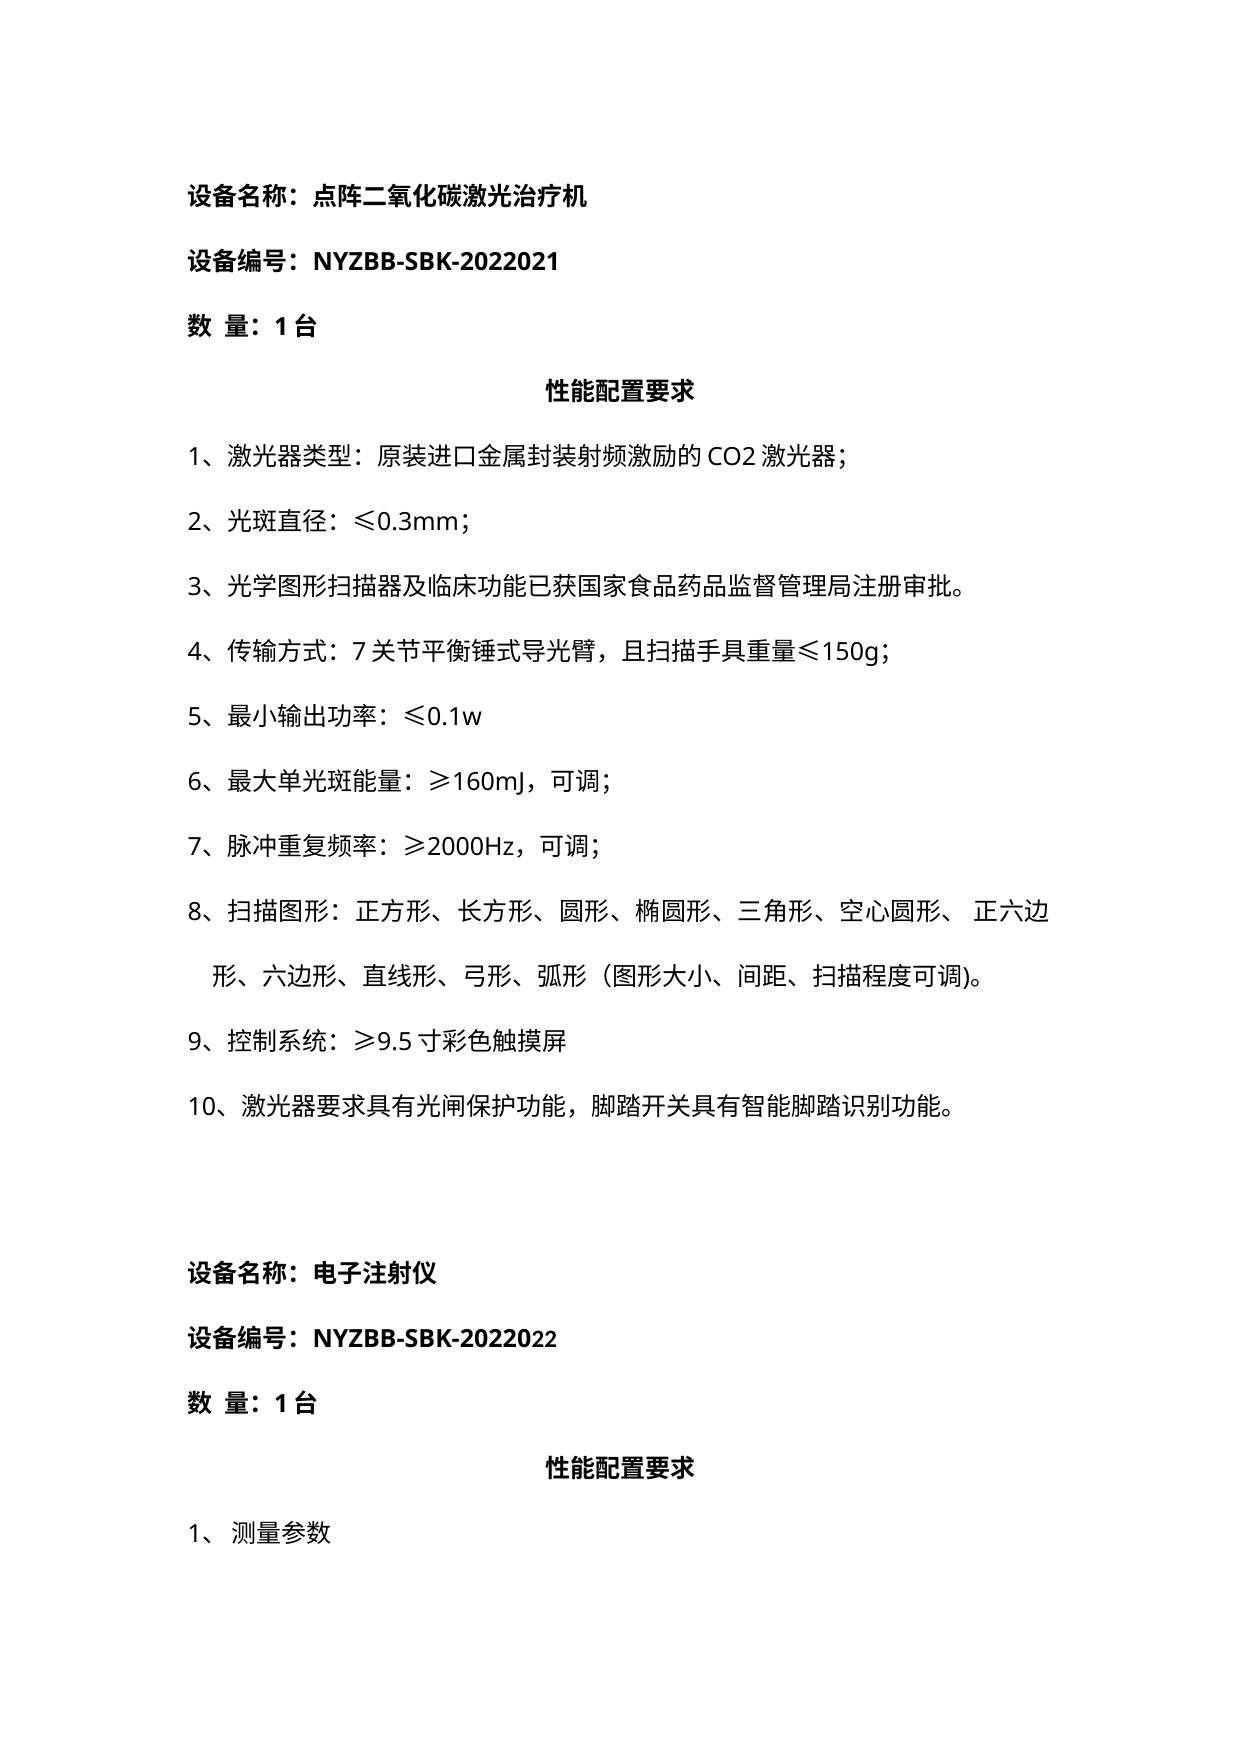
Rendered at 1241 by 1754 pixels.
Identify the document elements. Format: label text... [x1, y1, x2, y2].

text 7、脉冲重复频率：≥2000Hz，可调； [187, 812, 1053, 877]
text 6、最大单光斑能量：≥160mJ，可调； [187, 747, 1053, 812]
text 设备名称：点阵二氧化碳激光治疗机 [187, 162, 1053, 227]
text 1、激光器类型：原装进口金属封装射频激励的CO2激光器； [187, 422, 1053, 487]
text 性能配置要求 [187, 1434, 1053, 1499]
text 设备名称：电子注射仪 [187, 1239, 1053, 1304]
text 设备编号：NYZBB-SBK-2022021 [187, 227, 1053, 292]
text 性能配置要求 [187, 357, 1053, 422]
text 8、扫描图形：正方形、长方形、圆形、椭圆形、三角形、空心圆形、 正六边形、六边形、直线形、弓形、弧形（图形大小、间距、扫描程度可调)。 [187, 877, 1053, 1007]
text 2、光斑直径：≤0.3mm； [187, 487, 1053, 552]
text 数 量：1台 [187, 292, 1053, 357]
text 5、最小输出功率：≤0.1w [187, 682, 1053, 747]
text 9、控制系统：≥9.5寸彩色触摸屏 [187, 1007, 1053, 1072]
text 数 量：1台 [187, 1369, 1053, 1434]
text 3、光学图形扫描器及临床功能已获国家食品药品监督管理局注册审批。 [187, 552, 1053, 617]
text 10、激光器要求具有光闸保护功能，脚踏开关具有智能脚踏识别功能。 [187, 1072, 1053, 1137]
text 4、传输方式：7关节平衡锤式导光臂，且扫描手具重量≤150g； [187, 617, 1053, 682]
text 设备编号：NYZBB-SBK-2022022 [187, 1304, 1053, 1369]
list 测量参数 [187, 1499, 1053, 1564]
